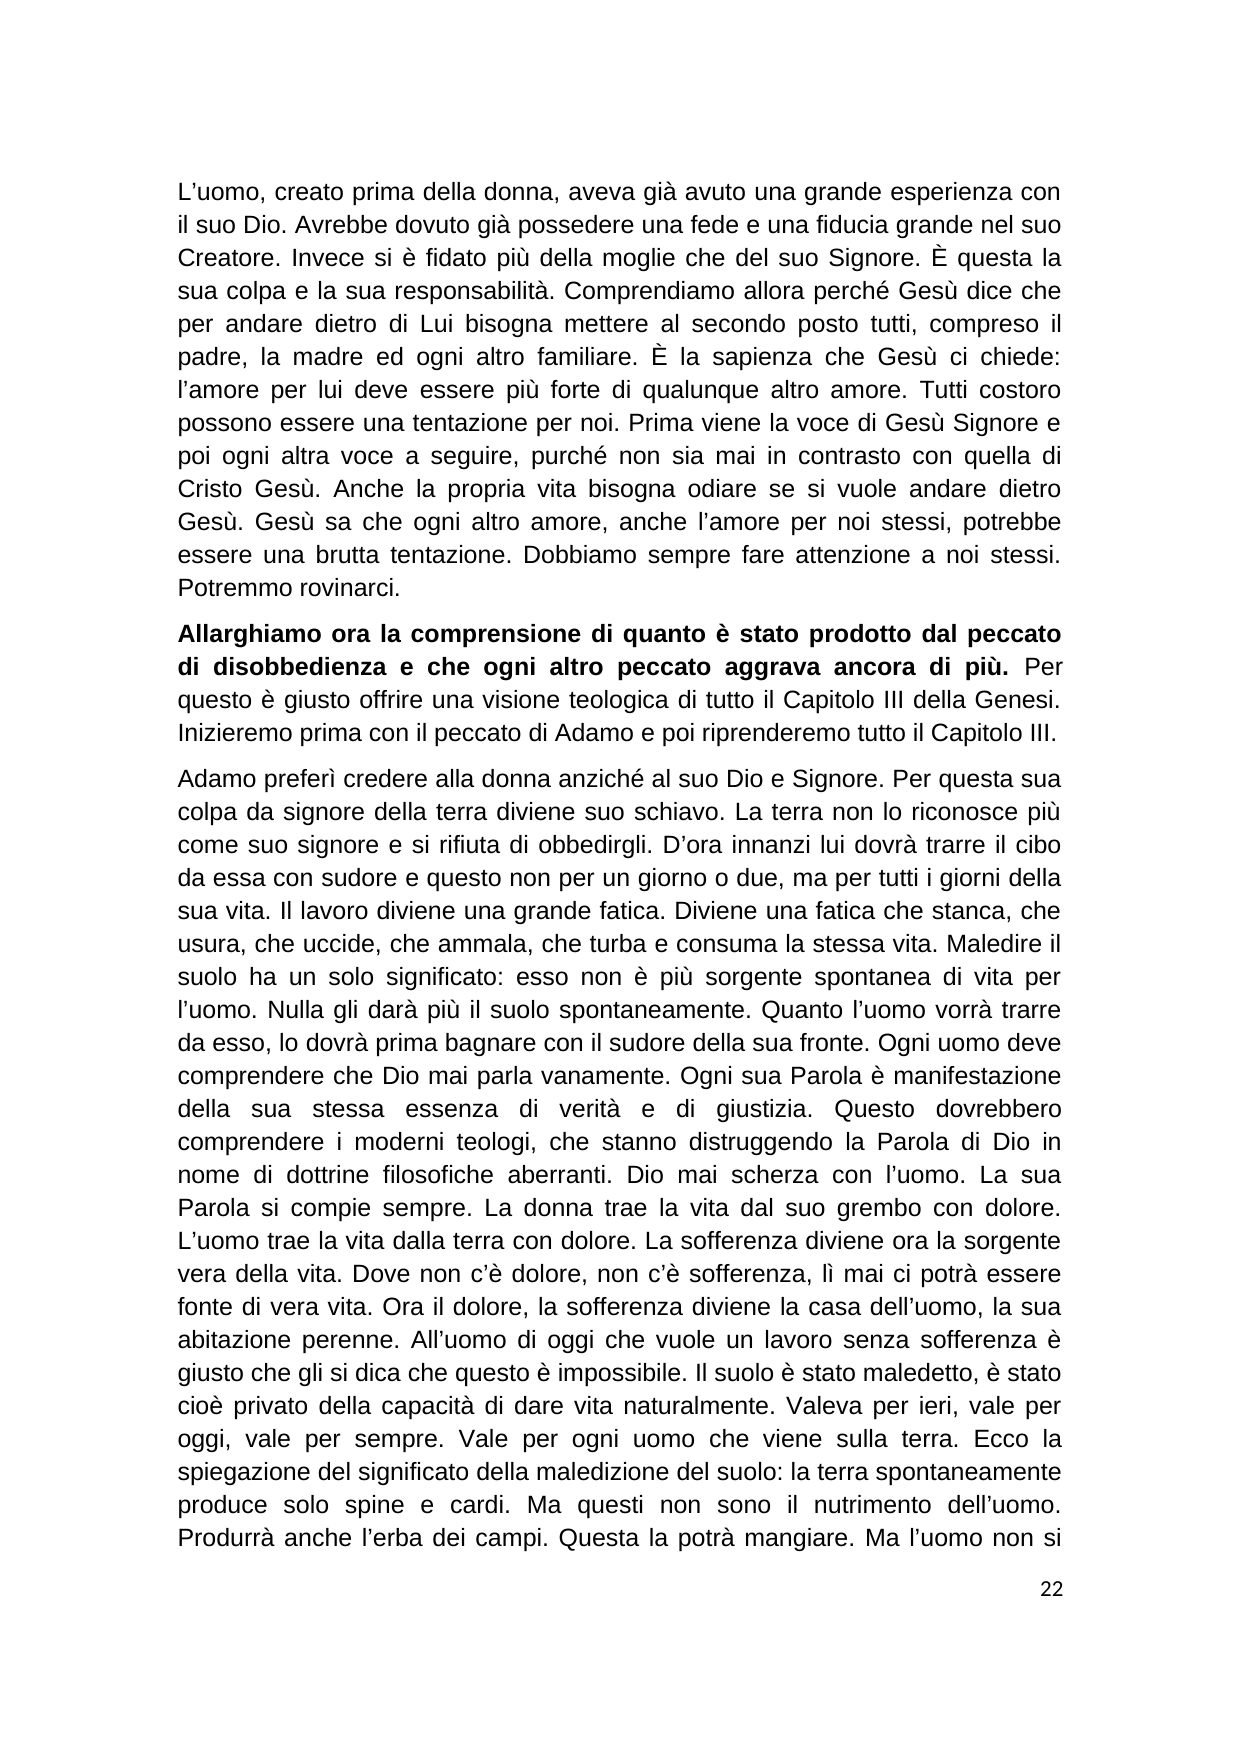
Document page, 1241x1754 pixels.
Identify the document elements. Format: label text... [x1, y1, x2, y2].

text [177, 763, 1063, 1552]
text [177, 177, 1063, 602]
text Allarghiamo ora la comprensione di quanto è stato prodotto dal peccato di disobbedienza e che ogni altro peccato aggrava ancora di più. Per questo è giusto offrire una visione teologica di tutto il Capitolo III della Genesi. Inizieremo prima con il peccato di Adamo e poi riprenderemo tutto il Capitolo III. [177, 619, 1063, 747]
